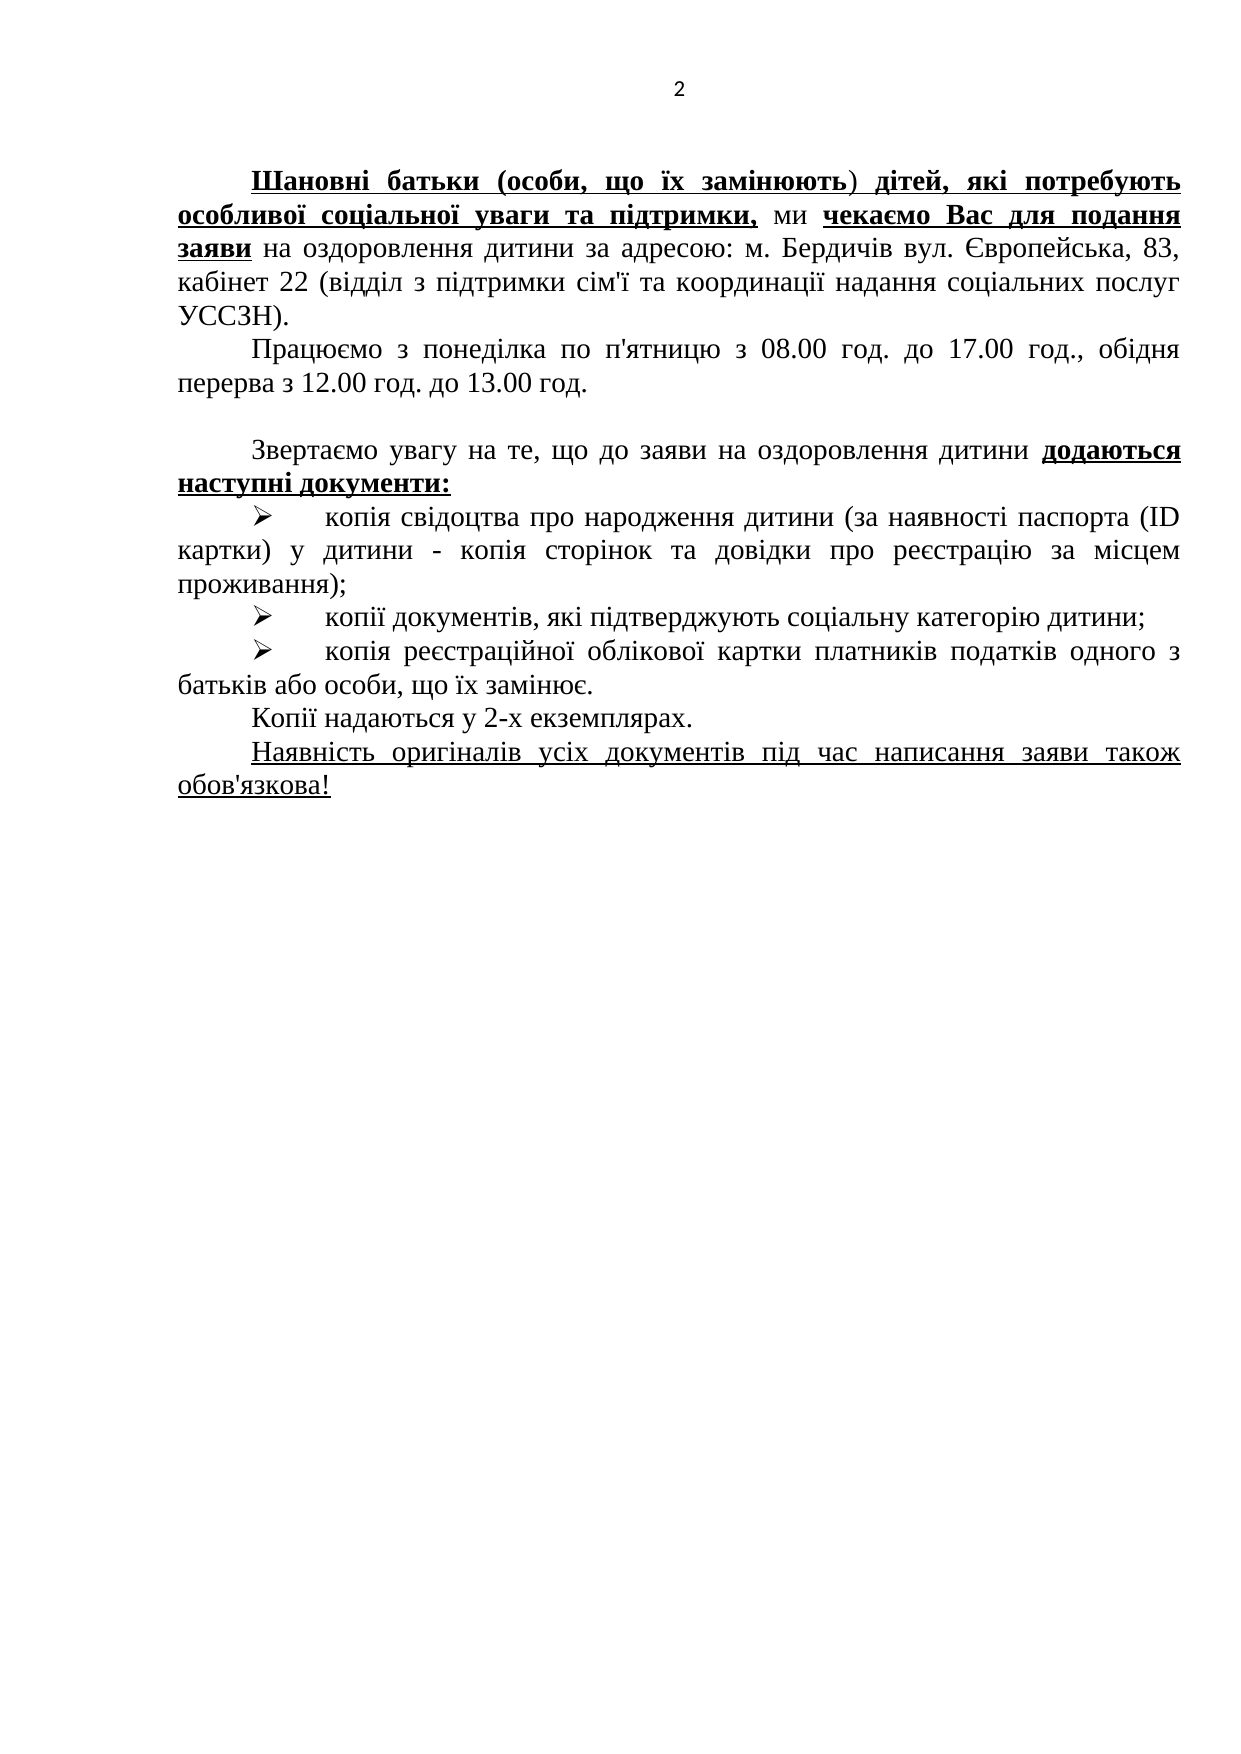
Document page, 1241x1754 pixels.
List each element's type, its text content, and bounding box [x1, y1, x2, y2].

text Наявність оригіналів усіх документів під час написання заяви також обов'язкова! [177, 734, 1181, 801]
text Копії надаються у 2-х екземплярах. [251, 700, 1181, 734]
list копії документів, які підтверджують соціальну категорію дитини; [177, 599, 1181, 633]
list копія реєстраційної облікової картки платників податків одного з батьків або особи, що їх замінює. [177, 633, 1181, 700]
list копія свідоцтва про народження дитини (за наявності паспорта (ID картки) у дитини - копія сторінок та довідки про реєстрацію за місцем проживання); [177, 499, 1181, 599]
text Шановні батьки (особи, що їх замінюють) дітей, які потребують особливої соціальної уваги та підтримки, ми чекаємо Вас для подання заяви на оздоровлення дитини за адресою: м. Бердичів вул. Європейська, 83, кабінет 22 (відділ з підтримки сім'ї та координації надання соціальних послуг УССЗН). [177, 163, 1181, 331]
text Звертаємо увагу на те, що до заяви на оздоровлення дитини додаються наступні документи: [177, 432, 1181, 499]
text Працюємо з понеділка по п'ятницю з 08.00 год. до 17.00 год., обідня перерва з 12.00 год. до 13.00 год. [177, 331, 1181, 398]
